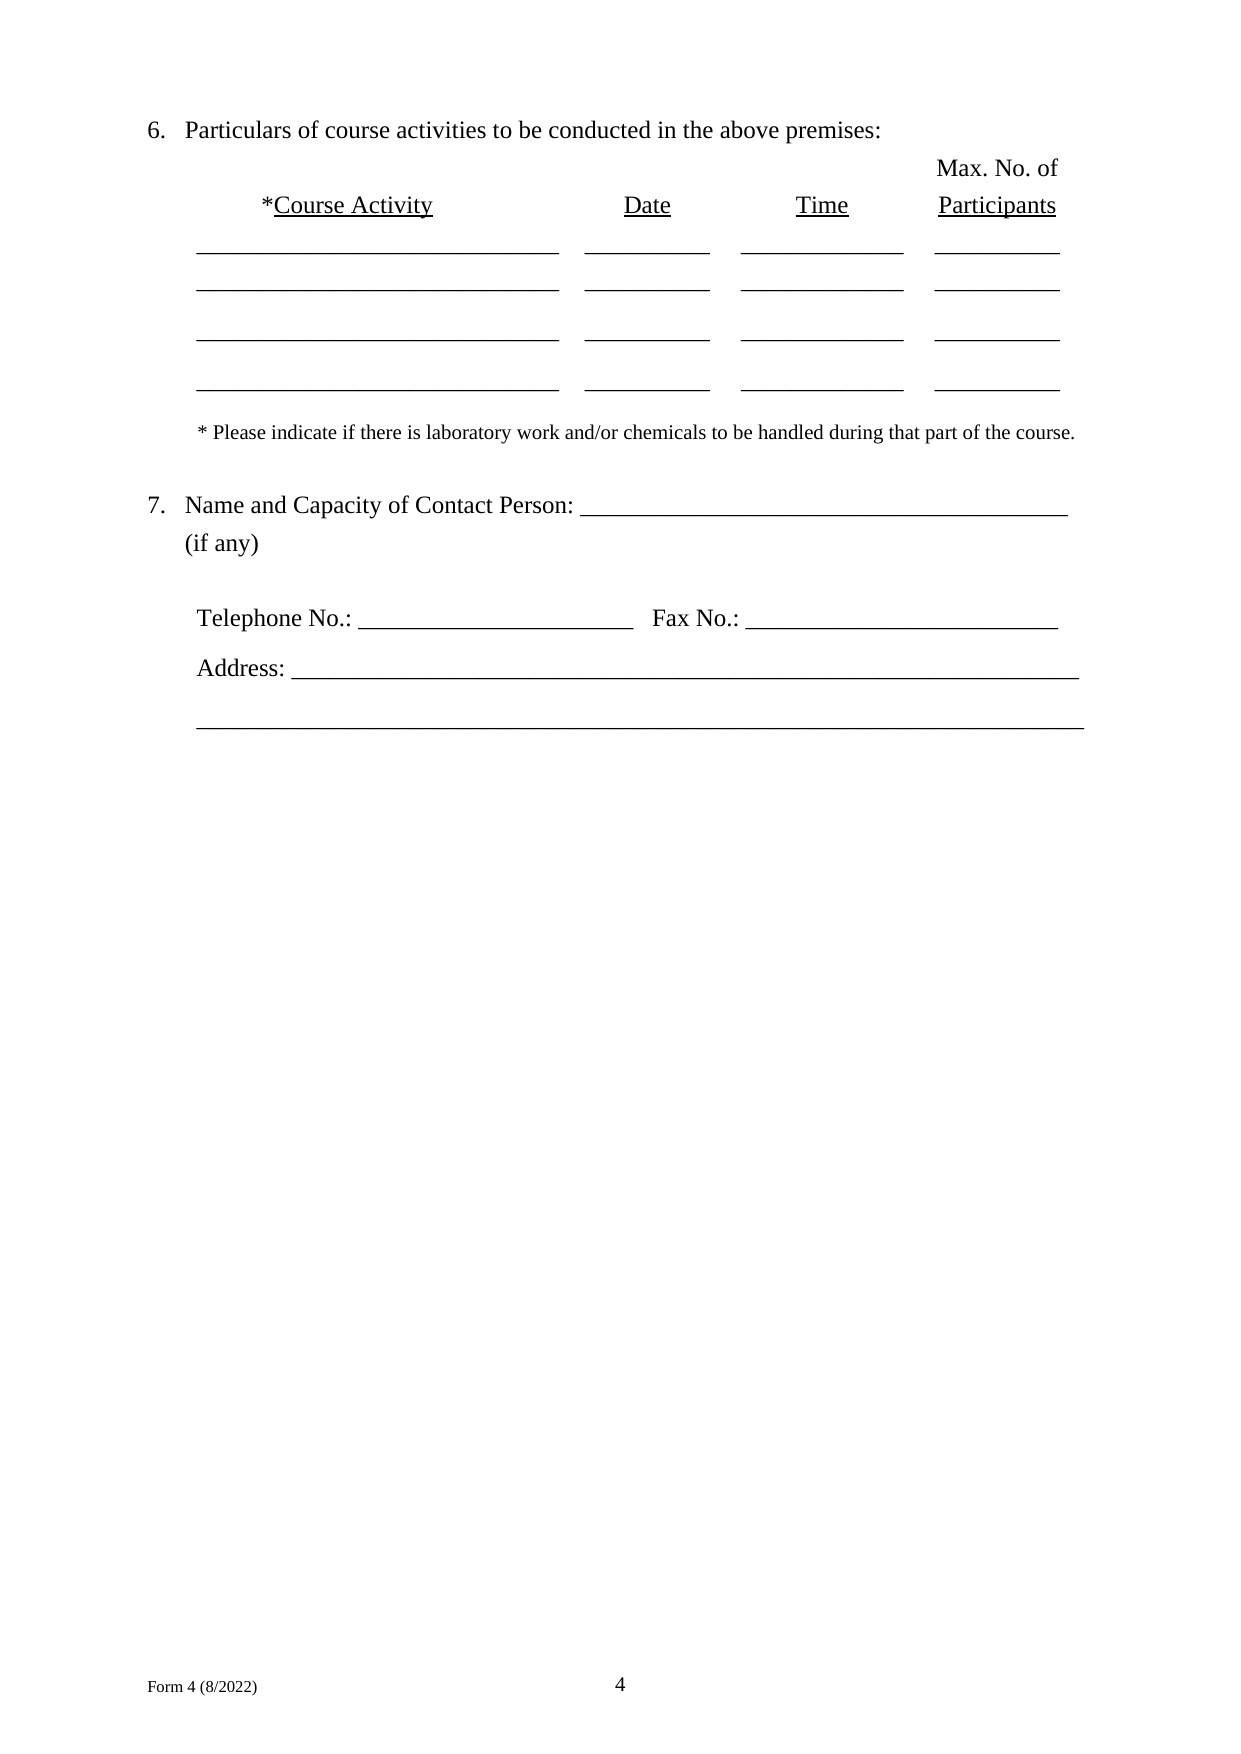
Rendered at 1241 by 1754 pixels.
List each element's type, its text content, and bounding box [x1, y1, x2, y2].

text _____________________________ __________ _____________ __________ [196, 257, 1093, 294]
text Address: _______________________________________________________________ [147, 644, 1093, 682]
list Particulars of course activities to be conducted in the above premises: [147, 107, 1093, 144]
text _____________________________ __________ _____________ __________ [196, 357, 1093, 394]
text _______________________________________________________________________ [147, 694, 1093, 732]
text *Course Activity Date Time Participants [196, 182, 1093, 219]
text Max. No. of [196, 144, 1093, 182]
text _____________________________ __________ _____________ __________ [196, 307, 1093, 344]
text (if any) [184, 519, 1093, 557]
text Telephone No.: ______________________ Fax No.: _________________________ [147, 594, 1093, 632]
text _____________________________ __________ _____________ __________ [196, 219, 1093, 257]
text * Please indicate if there is laboratory work and/or chemicals to be handled during that part of the course. [197, 407, 1093, 444]
list Name and Capacity of Contact Person: _______________________________________ [147, 482, 1093, 519]
